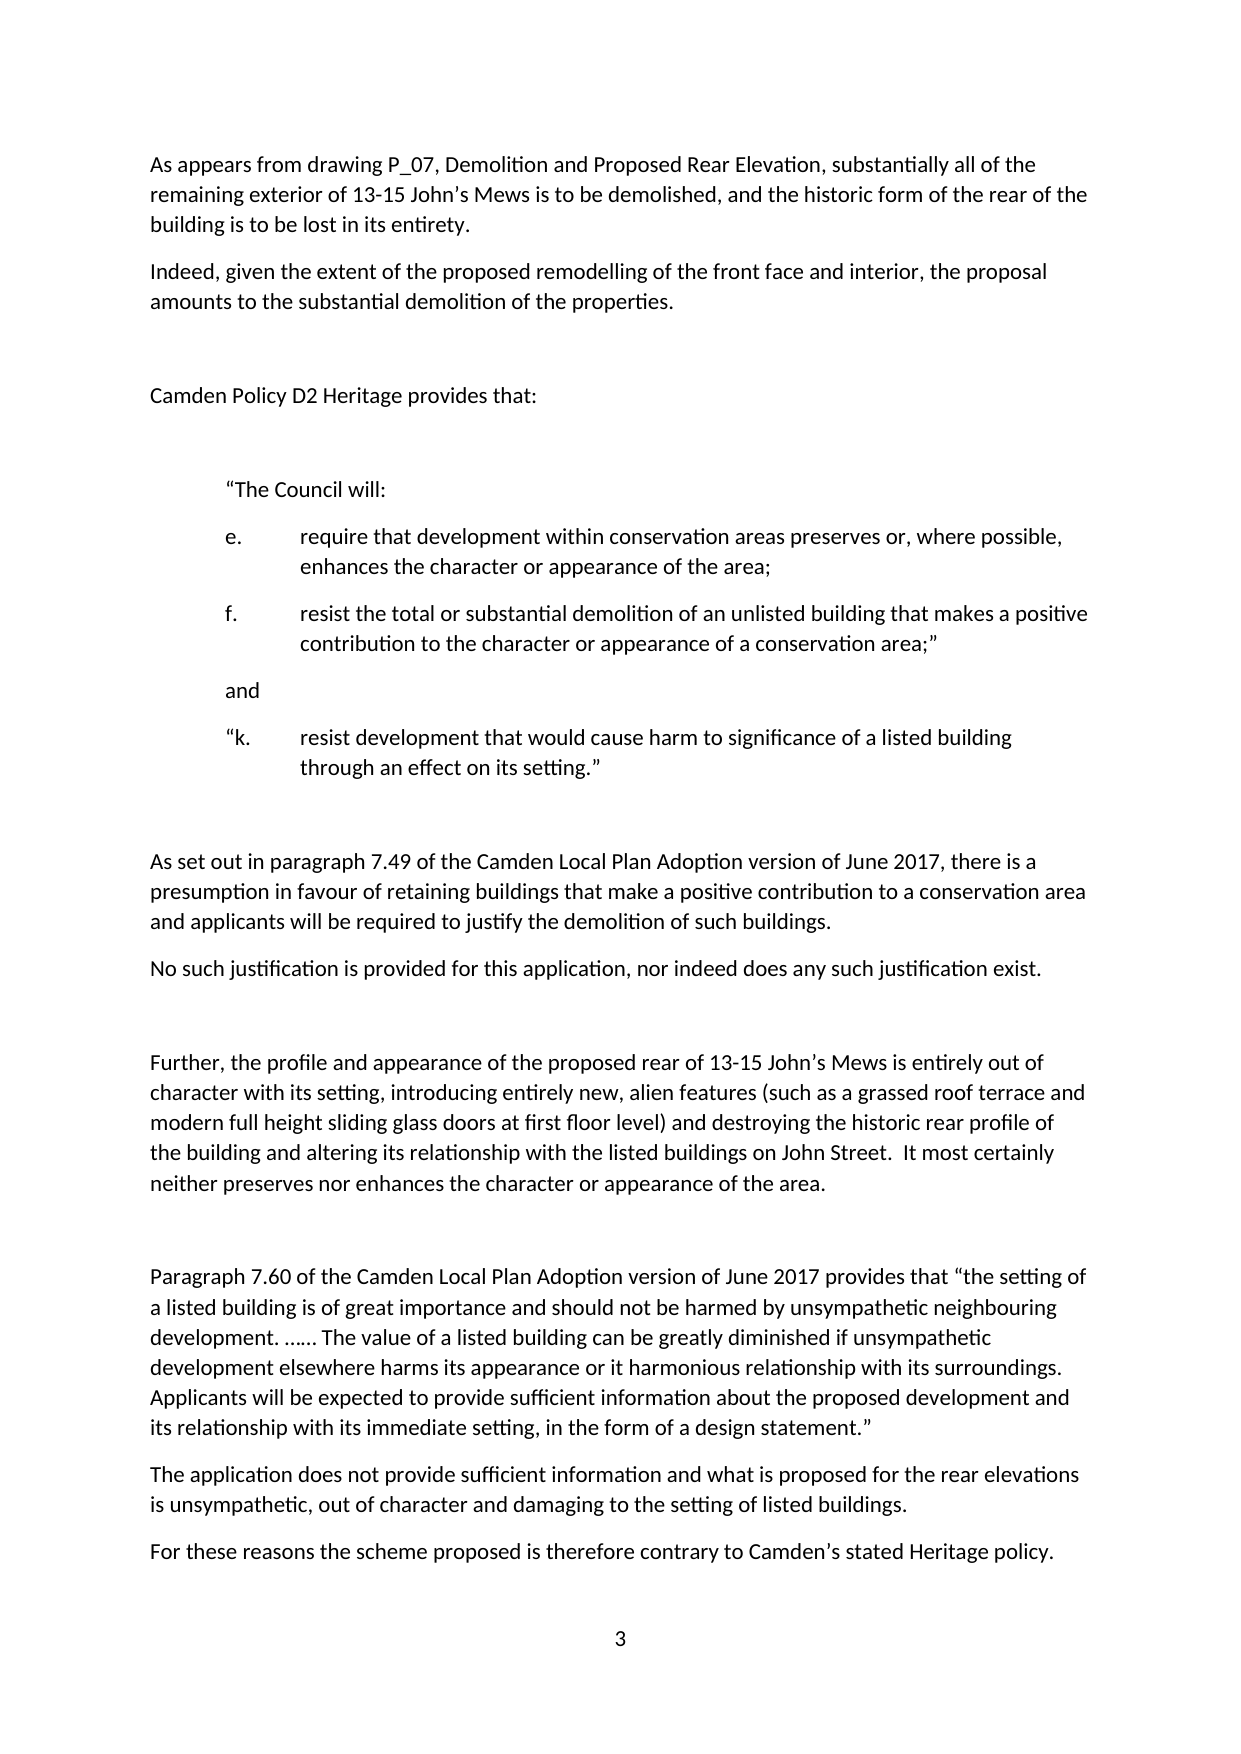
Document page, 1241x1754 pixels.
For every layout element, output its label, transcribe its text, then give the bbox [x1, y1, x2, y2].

text “k. resist development that would cause harm to significance of a listed building through an effect on its setting.” [225, 723, 1090, 781]
text As set out in paragraph 7.49 of the Camden Local Plan Adoption version of June 2017, there is a presumption in favour of retaining buildings that make a positive contribution to a conservation area and applicants will be required to justify the demolition of such buildings. [150, 847, 1090, 935]
text For these reasons the scheme proposed is therefore contrary to Camden’s stated Heritage policy. [150, 1537, 1090, 1566]
text No such justification is provided for this application, nor indeed does any such justification exist. [150, 954, 1090, 982]
text Paragraph 7.60 of the Camden Local Plan Adoption version of June 2017 provides that “the setting of a listed building is of great importance and should not be harmed by unsympathetic neighbouring development. …… The value of a listed building can be greatly diminished if unsympathetic development elsewhere harms its appearance or it harmonious relationship with its surroundings. Applicants will be expected to provide sufficient information about the proposed development and its relationship with its immediate setting, in the form of a design statement.” [150, 1262, 1090, 1442]
text f. resist the total or substantial demolition of an unlisted building that makes a positive contribution to the character or appearance of a conservation area;” [225, 599, 1090, 657]
text e. require that development within conservation areas preserves or, where possible, enhances the character or appearance of the area; [225, 522, 1090, 580]
text Indeed, given the extent of the proposed remodelling of the front face and interior, the proposal amounts to the substantial demolition of the properties. [150, 257, 1090, 316]
text Further, the profile and appearance of the proposed rear of 13-15 John’s Mews is entirely out of character with its setting, introducing entirely new, alien features (such as a grassed roof terrace and modern full height sliding glass doors at first floor level) and destroying the historic rear profile of the building and altering its relationship with the listed buildings on John Street. It most certainly neither preserves nor enhances the character or appearance of the area. [150, 1048, 1090, 1197]
text As appears from drawing P_07, Demolition and Proposed Rear Elevation, substantially all of the remaining exterior of 13-15 John’s Mews is to be demolished, and the historic form of the rear of the building is to be lost in its entirety. [150, 150, 1090, 238]
text The application does not provide sufficient information and what is proposed for the rear elevations is unsympathetic, out of character and damaging to the setting of listed buildings. [150, 1460, 1090, 1519]
text Camden Policy D2 Heritage provides that: [150, 381, 1090, 409]
text and [225, 676, 1090, 704]
text “The Council will: [150, 475, 1090, 503]
